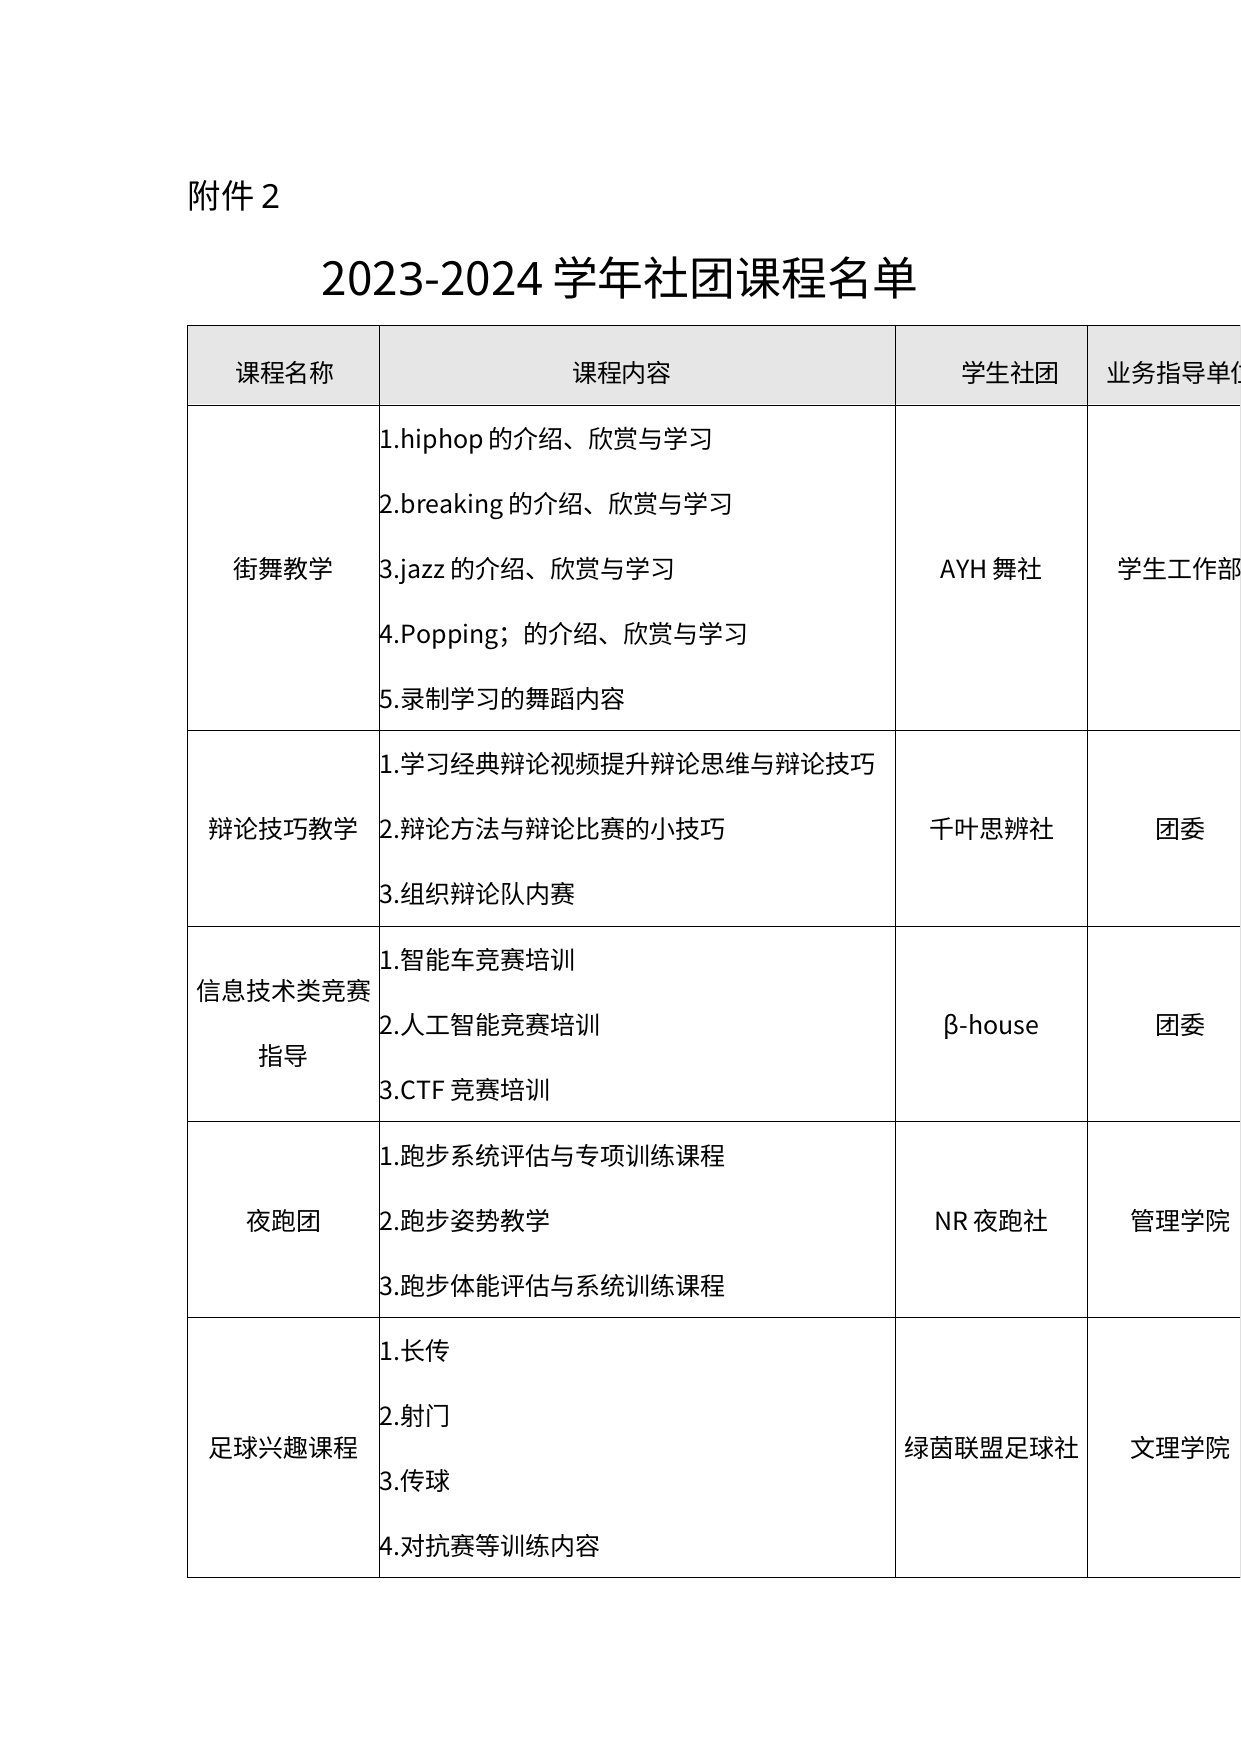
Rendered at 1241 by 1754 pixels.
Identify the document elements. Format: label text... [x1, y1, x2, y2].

table_cell 1.长传 2.射门 3.传球 4.对抗赛等训练内容 [380, 1318, 895, 1577]
table_cell 千叶思辨社 [896, 731, 1087, 926]
table_cell 1.智能车竞赛培训 2.人工智能竞赛培训 3.CTF竞赛培训 [380, 927, 895, 1121]
list 附件2 [187, 162, 1053, 227]
table_cell 信息技术类竞赛指导 [188, 927, 379, 1121]
table_header 课程名称 [188, 326, 379, 404]
table_cell NR夜跑社 [896, 1122, 1087, 1317]
table_cell 1.学习经典辩论视频提升辩论思维与辩论技巧 2.辩论方法与辩论比赛的小技巧 3.组织辩论队内赛 [380, 731, 895, 926]
table_cell AYH舞社 [896, 406, 1087, 730]
table_cell β-house [896, 927, 1087, 1121]
table_cell 团委 [1088, 927, 1240, 1121]
table_header 课程内容 [380, 326, 895, 404]
table_cell 学生工作部 [1088, 406, 1240, 730]
table_cell 1.hiphop的介绍、欣赏与学习 2.breaking的介绍、欣赏与学习 3.jazz的介绍、欣赏与学习 4.Popping；的介绍、欣赏与学习 5.录制学习的舞蹈内容 [380, 406, 895, 730]
table_cell 文理学院 [1088, 1318, 1240, 1577]
table_header 业务指导单位 [1088, 326, 1240, 404]
table_cell 辩论技巧教学 [188, 731, 379, 926]
table_cell 街舞教学 [188, 406, 379, 730]
table_cell 绿茵联盟足球社 [896, 1318, 1087, 1577]
table_cell 足球兴趣课程 [188, 1318, 379, 1577]
table_header 学生社团 [896, 326, 1087, 404]
table_cell 团委 [1088, 731, 1240, 926]
table_cell 夜跑团 [188, 1122, 379, 1317]
list 2023-2024学年社团课程名单 [187, 227, 1053, 324]
table_cell 管理学院 [1088, 1122, 1240, 1317]
table_cell 1.跑步系统评估与专项训练课程 2.跑步姿势教学 3.跑步体能评估与系统训练课程 [380, 1122, 895, 1317]
